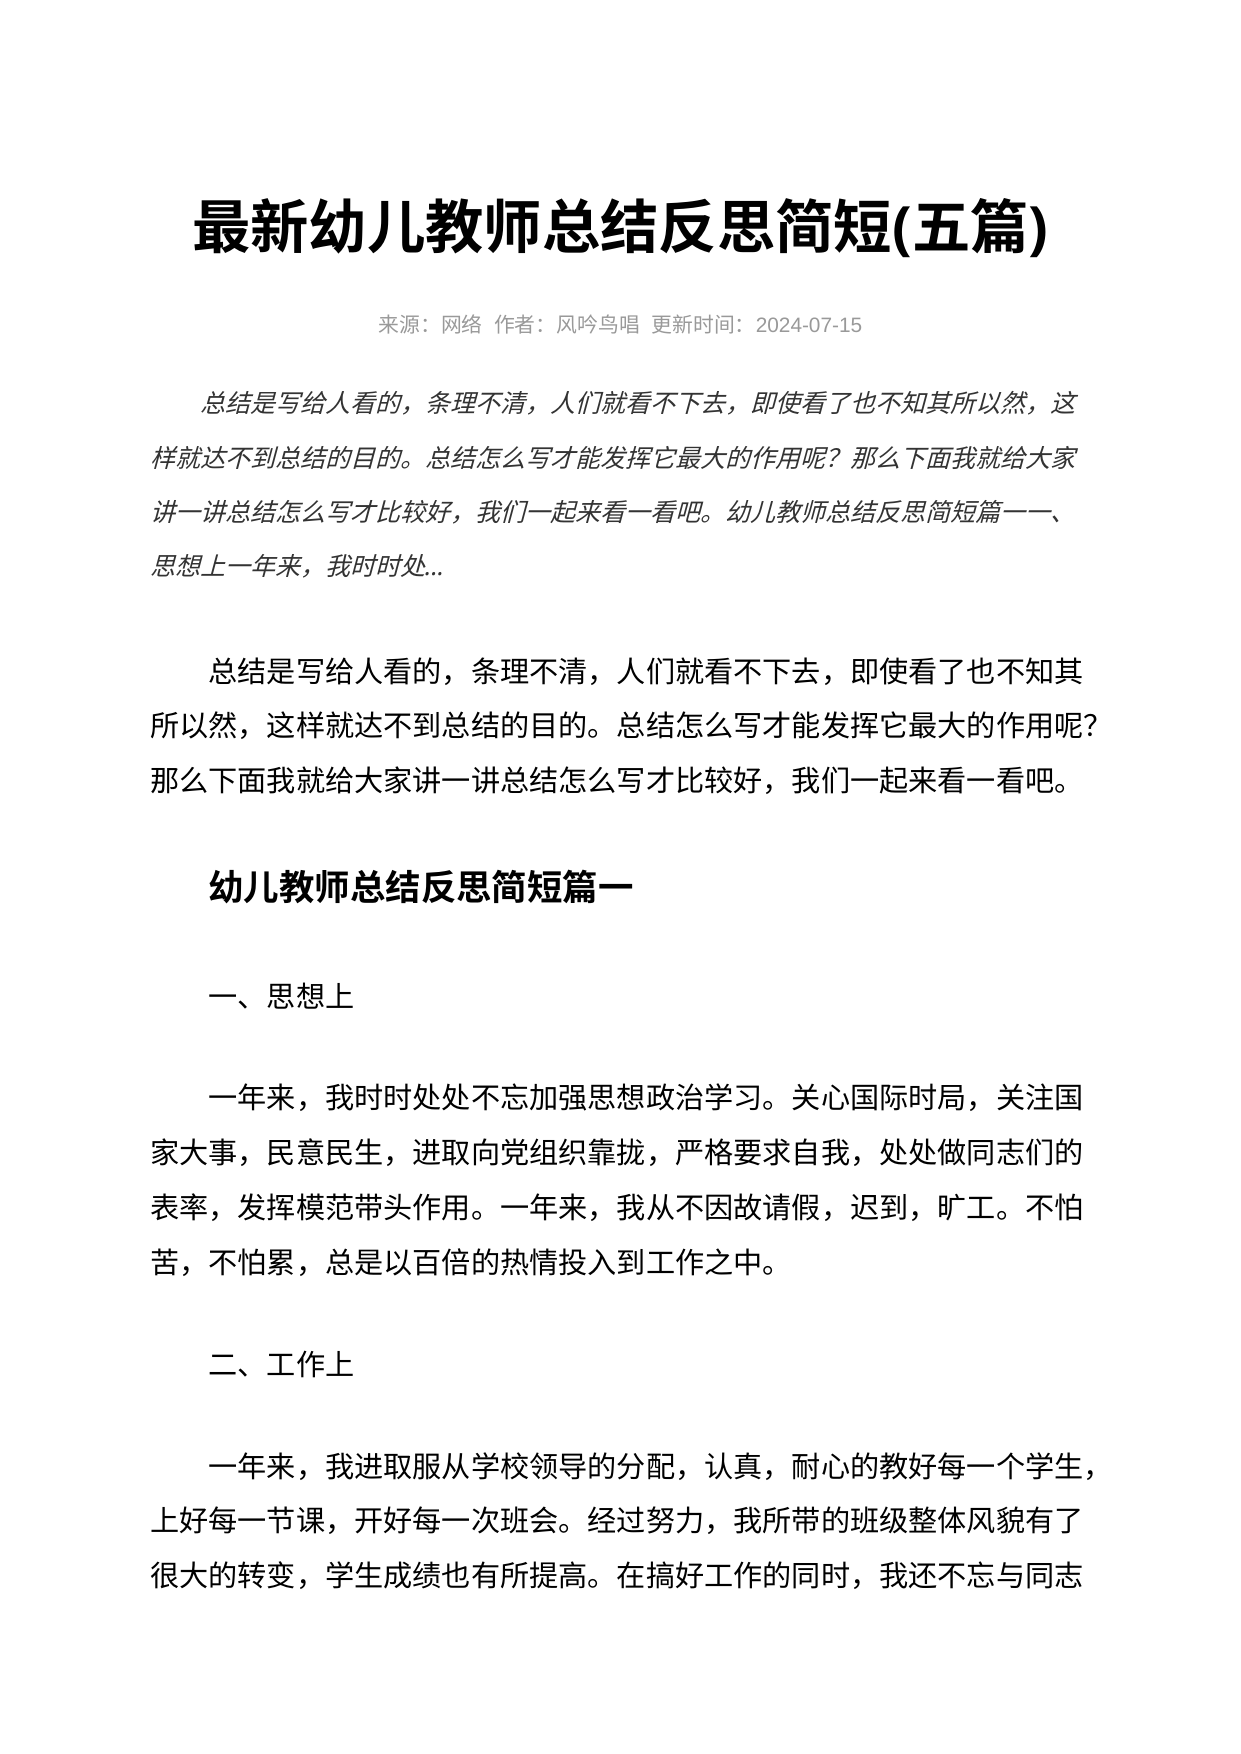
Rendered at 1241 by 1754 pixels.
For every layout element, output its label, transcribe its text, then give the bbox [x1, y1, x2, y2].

subtitle 最新幼儿教师总结反思简短(五篇) [150, 181, 1090, 266]
text 来源：网络 作者：风吟鸟唱 更新时间：2024-07-15 [150, 313, 1090, 337]
text 一、思想上 [150, 973, 1090, 1015]
text 总结是写给人看的，条理不清，人们就看不下去，即使看了也不知其所以然，这样就达不到总结的目的。总结怎么写才能发挥它最大的作用呢？那么下面我就给大家讲一讲总结怎么写才比较好，我们一起来看一看吧。 [150, 648, 1090, 800]
text 二、工作上 [150, 1341, 1090, 1384]
text 总结是写给人看的，条理不清，人们就看不下去，即使看了也不知其所以然，这样就达不到总结的目的。总结怎么写才能发挥它最大的作用呢？那么下面我就给大家讲一讲总结怎么写才比较好，我们一起来看一看吧。幼儿教师总结反思简短篇一一、思想上一年来，我时时处... [150, 384, 1090, 583]
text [150, 1443, 1090, 1595]
text 幼儿教师总结反思简短篇一 [150, 860, 1090, 911]
text 一年来，我时时处处不忘加强思想政治学习。关心国际时局，关注国家大事，民意民生，进取向党组织靠拢，严格要求自我，处处做同志们的表率，发挥模范带头作用。一年来，我从不因故请假，迟到，旷工。不怕苦，不怕累，总是以百倍的热情投入到工作之中。 [150, 1075, 1090, 1282]
